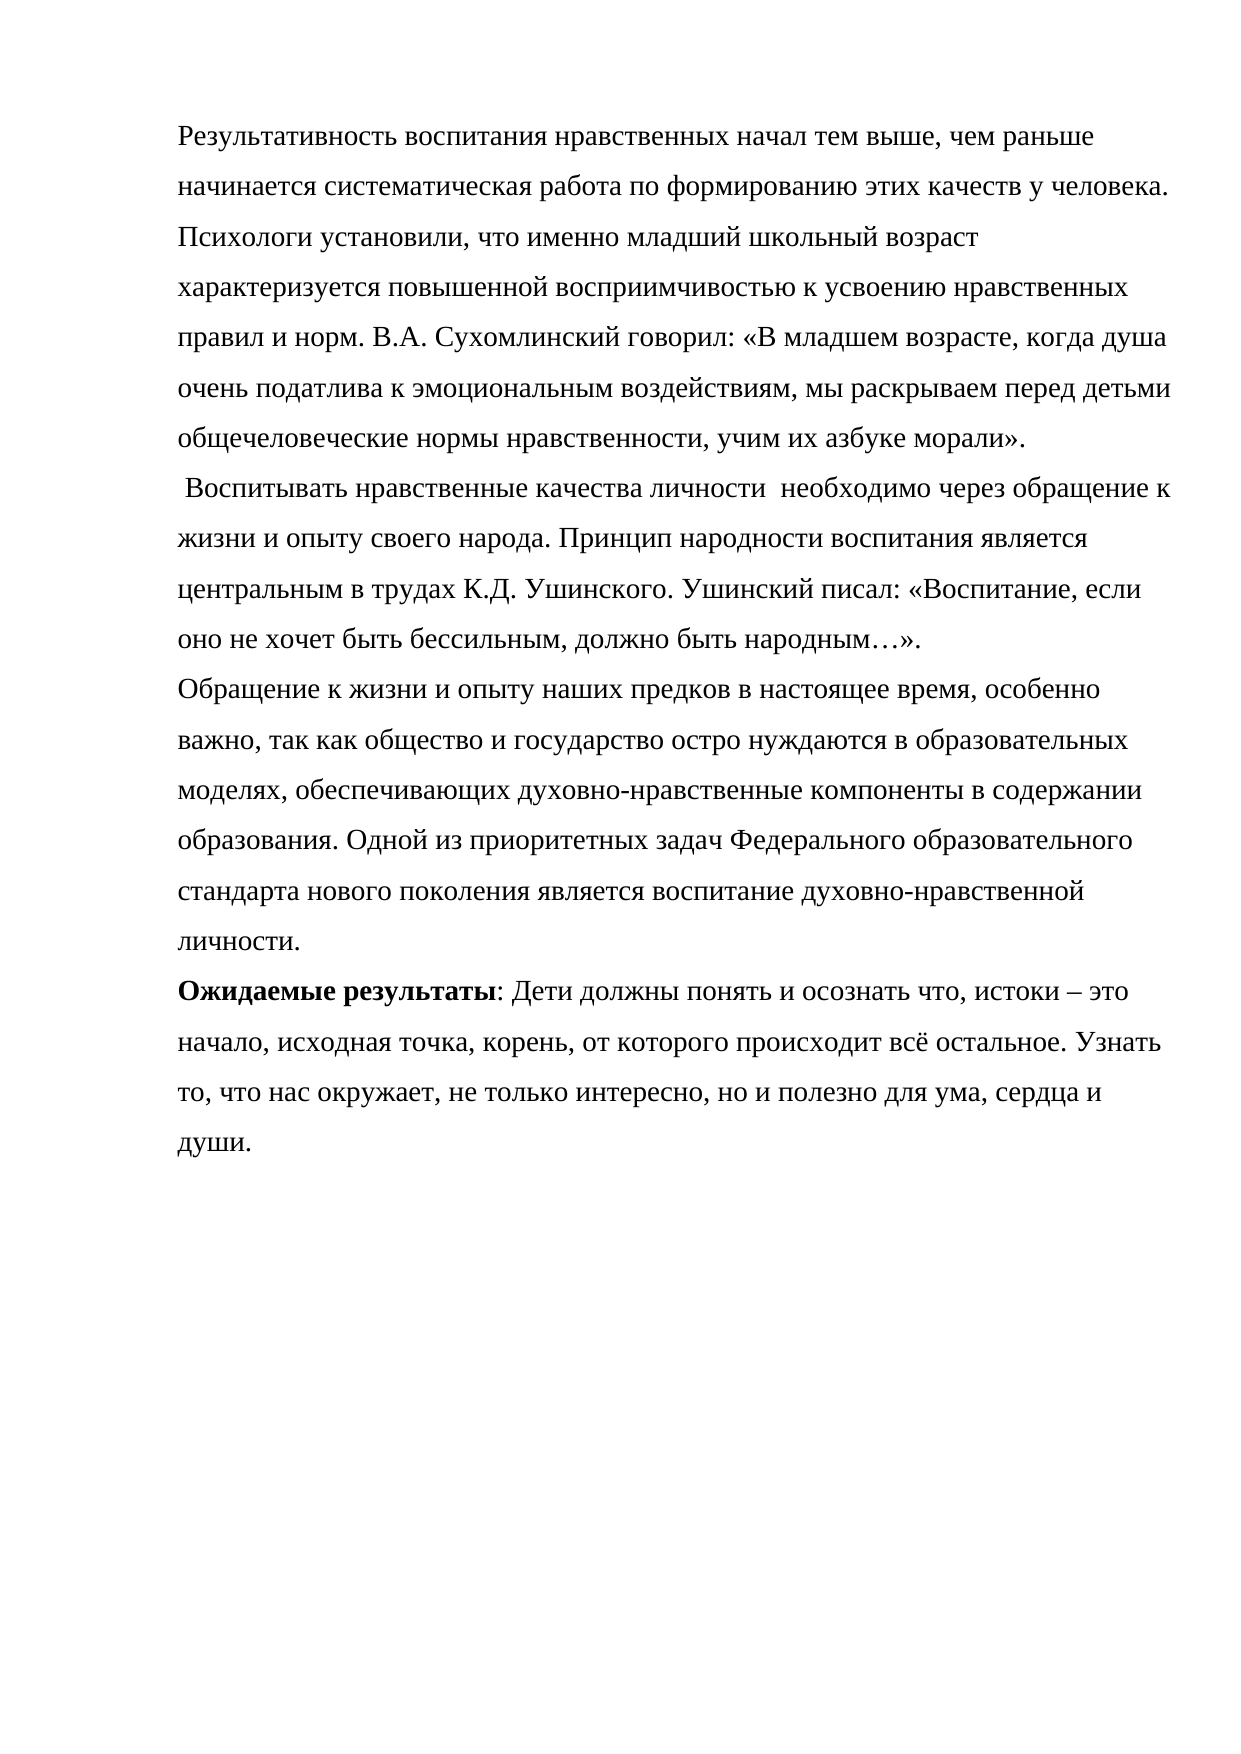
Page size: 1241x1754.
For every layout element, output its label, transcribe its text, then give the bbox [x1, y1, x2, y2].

text Обращение к жизни и опыту наших предков в настоящее время, особенно важно, так как общество и государство остро нуждаются в образовательных моделях, обеспечивающих духовно-нравственные компоненты в содержании образования. Одной из приоритетных задач Федерального образовательного стандарта нового поколения является воспитание духовно-нравственной личности. [177, 672, 1181, 957]
text Воспитывать нравственные качества личности необходимо через обращение к жизни и опыту своего народа. Принцип народности воспитания является центральным в трудах К.Д. Ушинского. Ушинский писал: «Воспитание, если оно не хочет быть бессильным, должно быть народным…». [177, 470, 1181, 655]
text Результативность воспитания нравственных начал тем выше, чем раньше начинается систематическая работа по формированию этих качеств у человека. Психологи установили, что именно младший школьный возраст характеризуется повышенной восприимчивостью к усвоению нравственных правил и норм. В.А. Сухомлинский говорил: «В младшем возрасте, когда душа очень податлива к эмоциональным воздействиям, мы раскрываем перед детьми общечеловеческие нормы нравственности, учим их азбуке морали». [177, 118, 1181, 453]
text Ожидаемые результаты: Дети должны понять и осознать что, истоки – это начало, исходная точка, корень, от которого происходит всё остальное. Узнать то, что нас окружает, не только интересно, но и полезно для ума, сердца и души. [177, 973, 1181, 1158]
